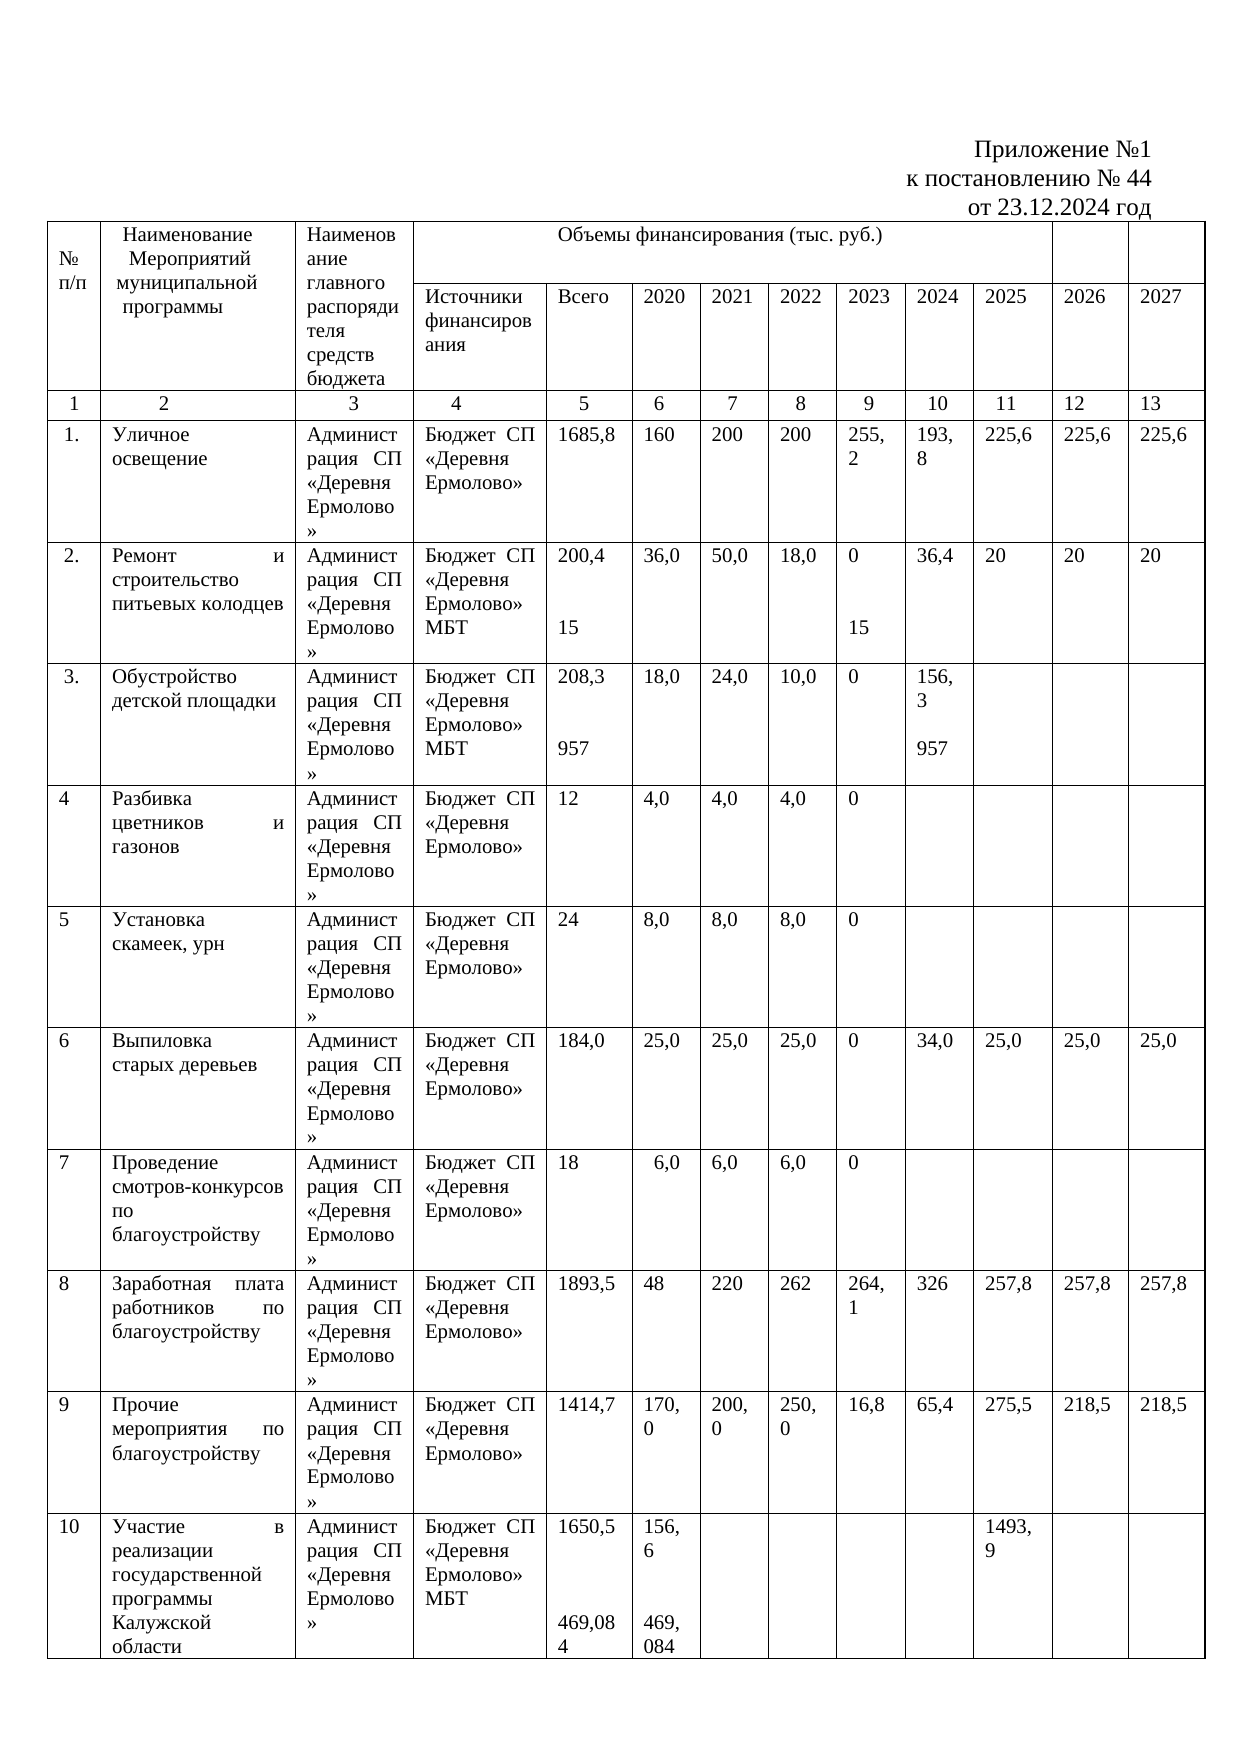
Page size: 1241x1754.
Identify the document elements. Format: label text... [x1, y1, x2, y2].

table_cell [701, 1514, 768, 1658]
table_cell Бюджет СП «Деревня Ермолово» [414, 1150, 546, 1270]
table_cell 18,0 [633, 664, 700, 784]
table_cell 1650,5 469,084 [547, 1514, 632, 1658]
table_cell 156,3 957 [906, 664, 973, 784]
table_cell 10 [48, 1514, 100, 1658]
table_cell Администрация СП «Деревня Ермолово» [296, 1271, 413, 1391]
table_cell 225,6 [1129, 421, 1204, 542]
table_cell 2021 [701, 284, 768, 390]
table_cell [414, 1514, 546, 1658]
table_cell 3 [296, 391, 413, 420]
table_cell 0 [837, 1028, 905, 1148]
table_cell 160 [633, 421, 700, 542]
table_cell [1129, 1514, 1204, 1658]
table_cell 5 [547, 391, 632, 420]
text Приложение №1 [103, 134, 1152, 163]
table_cell Проведение смотров-конкурсов по благоустройству [101, 1150, 295, 1270]
table_cell 25,0 [701, 1028, 768, 1148]
table_cell 255,2 [837, 421, 905, 542]
table_cell 6 [633, 391, 700, 420]
table_cell 200 [701, 421, 768, 542]
table_cell Заработная плата работников по благоустройству [101, 1271, 295, 1391]
table_cell Источники финансирования [414, 284, 546, 390]
table_cell 0 [837, 1150, 905, 1270]
table_cell [1053, 664, 1128, 784]
table_cell 0 [837, 907, 905, 1027]
table_cell 218,5 [1129, 1392, 1204, 1513]
table_cell Прочие мероприятия по благоустройству [101, 1392, 295, 1513]
table_cell 36,4 [906, 543, 973, 663]
table_header [1129, 222, 1204, 283]
table_cell 193,8 [906, 421, 973, 542]
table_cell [101, 1514, 295, 1658]
table_cell 257,8 [1129, 1271, 1204, 1391]
table_header Наименование Мероприятий муниципальной программы [101, 222, 295, 390]
table_cell 257,8 [1053, 1271, 1128, 1391]
table_cell [1053, 1514, 1128, 1658]
text от 23.12.2024 год [103, 192, 1152, 221]
table_cell 6,0 [633, 1150, 700, 1270]
table_cell 275,5 [974, 1392, 1052, 1513]
table_cell 65,4 [906, 1392, 973, 1513]
table_cell 2022 [769, 284, 836, 390]
table_header Наименование главного распорядителя средств бюджета [296, 222, 413, 390]
table_cell [1053, 786, 1128, 906]
table_cell 34,0 [906, 1028, 973, 1148]
table_header № п/п [48, 222, 100, 390]
text к постановлению № 44 [103, 163, 1152, 192]
table_cell 6 [48, 1028, 100, 1148]
table_cell 2026 [1053, 284, 1128, 390]
table_cell 4 [414, 391, 546, 420]
table_cell 25,0 [1053, 1028, 1128, 1148]
table_cell 1. [48, 421, 100, 542]
table_cell 36,0 [633, 543, 700, 663]
table_cell 8,0 [701, 907, 768, 1027]
table_header Объемы финансирования (тыс. руб.) [546, 222, 1052, 283]
table_cell Администрация СП «Деревня Ермолово» [296, 907, 413, 1027]
table_cell [974, 1150, 1052, 1270]
table_cell 208,3 957 [547, 664, 632, 784]
table_cell [974, 907, 1052, 1027]
table_cell 48 [633, 1271, 700, 1391]
table_cell 1893,5 [547, 1271, 632, 1391]
table_cell 6,0 [769, 1150, 836, 1270]
table_cell Бюджет СП «Деревня Ермолово» МБТ [414, 543, 546, 663]
table_cell [837, 1514, 905, 1658]
table_cell 20 [1053, 543, 1128, 663]
table_cell 2025 [974, 284, 1052, 390]
table_cell 218,5 [1053, 1392, 1128, 1513]
table_cell 156,6 469,084 [633, 1514, 700, 1658]
table_cell [906, 1150, 973, 1270]
table_cell 250,0 [769, 1392, 836, 1513]
table_cell 257,8 [974, 1271, 1052, 1391]
table_cell 4,0 [701, 786, 768, 906]
table_cell 4 [48, 786, 100, 906]
table_cell 18,0 [769, 543, 836, 663]
table_cell [1129, 664, 1204, 784]
table_cell 0 [837, 786, 905, 906]
table_cell 10 [906, 391, 973, 420]
table_cell [906, 907, 973, 1027]
table_cell 50,0 [701, 543, 768, 663]
table_cell Уличное освещение [101, 421, 295, 542]
table_cell 8 [769, 391, 836, 420]
table_cell 2020 [633, 284, 700, 390]
table_cell Бюджет СП «Деревня Ермолово» [414, 1028, 546, 1148]
table_cell 170,0 [633, 1392, 700, 1513]
table_cell [906, 1514, 973, 1658]
table_cell 9 [837, 391, 905, 420]
table_cell Администрация СП «Деревня Ермолово» [296, 1028, 413, 1148]
table_cell 200,0 [701, 1392, 768, 1513]
table_cell 0 [837, 664, 905, 784]
table_cell 1414,7 [547, 1392, 632, 1513]
table_cell Администрация СП «Деревня Ермолово» [296, 1150, 413, 1270]
table_cell [974, 664, 1052, 784]
table_cell 0 15 [837, 543, 905, 663]
table_cell 20 [1129, 543, 1204, 663]
table_cell Установка скамеек, урн [101, 907, 295, 1027]
table_cell 7 [48, 1150, 100, 1270]
table_cell 8,0 [633, 907, 700, 1027]
table_cell 9 [48, 1392, 100, 1513]
table_cell 24 [547, 907, 632, 1027]
table_cell 8 [48, 1271, 100, 1391]
table_cell 25,0 [974, 1028, 1052, 1148]
table_cell 12 [547, 786, 632, 906]
table_cell 1493,9 [974, 1514, 1052, 1658]
table_cell Бюджет СП «Деревня Ермолово» [414, 1271, 546, 1391]
table_cell [1129, 786, 1204, 906]
table_cell Администрация СП «Деревня Ермолово» [296, 421, 413, 542]
table_cell 4,0 [633, 786, 700, 906]
table_cell 10,0 [769, 664, 836, 784]
table_cell Бюджет СП «Деревня Ермолово» [414, 421, 546, 542]
table_cell Разбивка цветников и газонов [101, 786, 295, 906]
table_cell Администрация СП «Деревня Ермолово» [296, 543, 413, 663]
table_cell 326 [906, 1271, 973, 1391]
table_cell Бюджет СП «Деревня Ермолово» [414, 1392, 546, 1513]
table_cell 1 [48, 391, 100, 420]
table_cell Ремонт и строительство питьевых колодцев [101, 543, 295, 663]
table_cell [296, 1514, 413, 1658]
table_cell 264,1 [837, 1271, 905, 1391]
table_header [1053, 222, 1128, 283]
table_cell 11 [974, 391, 1052, 420]
table_cell Бюджет СП «Деревня Ермолово» МБТ [414, 664, 546, 784]
table_cell 24,0 [701, 664, 768, 784]
table_cell [1053, 1150, 1128, 1270]
table_cell 200,4 15 [547, 543, 632, 663]
table_cell [906, 786, 973, 906]
table_cell 8,0 [769, 907, 836, 1027]
table_cell Бюджет СП «Деревня Ермолово» [414, 786, 546, 906]
table_cell [1129, 907, 1204, 1027]
table_header [414, 222, 546, 283]
table_cell 25,0 [633, 1028, 700, 1148]
table_cell 2024 [906, 284, 973, 390]
table_cell 184,0 [547, 1028, 632, 1148]
table_cell 2 [101, 391, 295, 420]
table_cell 25,0 [1129, 1028, 1204, 1148]
table_cell 225,6 [974, 421, 1052, 542]
table_cell [1129, 1150, 1204, 1270]
table_cell 3. [48, 664, 100, 784]
table_cell 220 [701, 1271, 768, 1391]
table_cell Бюджет СП «Деревня Ермолово» [414, 907, 546, 1027]
table_cell 6,0 [701, 1150, 768, 1270]
table_cell [769, 1514, 836, 1658]
table_cell 200 [769, 421, 836, 542]
table_cell 2027 [1129, 284, 1204, 390]
table_cell Обустройство детской площадки [101, 664, 295, 784]
table_cell Выпиловка старых деревьев [101, 1028, 295, 1148]
table_cell 2023 [837, 284, 905, 390]
table_cell [974, 786, 1052, 906]
table_cell Администрация СП «Деревня Ермолово» [296, 664, 413, 784]
table_cell 1685,8 [547, 421, 632, 542]
table_cell [1053, 907, 1128, 1027]
table_cell 262 [769, 1271, 836, 1391]
table_cell 20 [974, 543, 1052, 663]
table_cell 5 [48, 907, 100, 1027]
table_cell Администрация СП «Деревня Ермолово» [296, 1392, 413, 1513]
table_cell 4,0 [769, 786, 836, 906]
table_cell 18 [547, 1150, 632, 1270]
table_cell 7 [701, 391, 768, 420]
table_cell 225,6 [1053, 421, 1128, 542]
table_cell 13 [1129, 391, 1204, 420]
table_cell 2. [48, 543, 100, 663]
table_cell 16,8 [837, 1392, 905, 1513]
table_cell Всего [547, 284, 632, 390]
table_cell 12 [1053, 391, 1128, 420]
table_cell Администрация СП «Деревня Ермолово» [296, 786, 413, 906]
table_cell 25,0 [769, 1028, 836, 1148]
